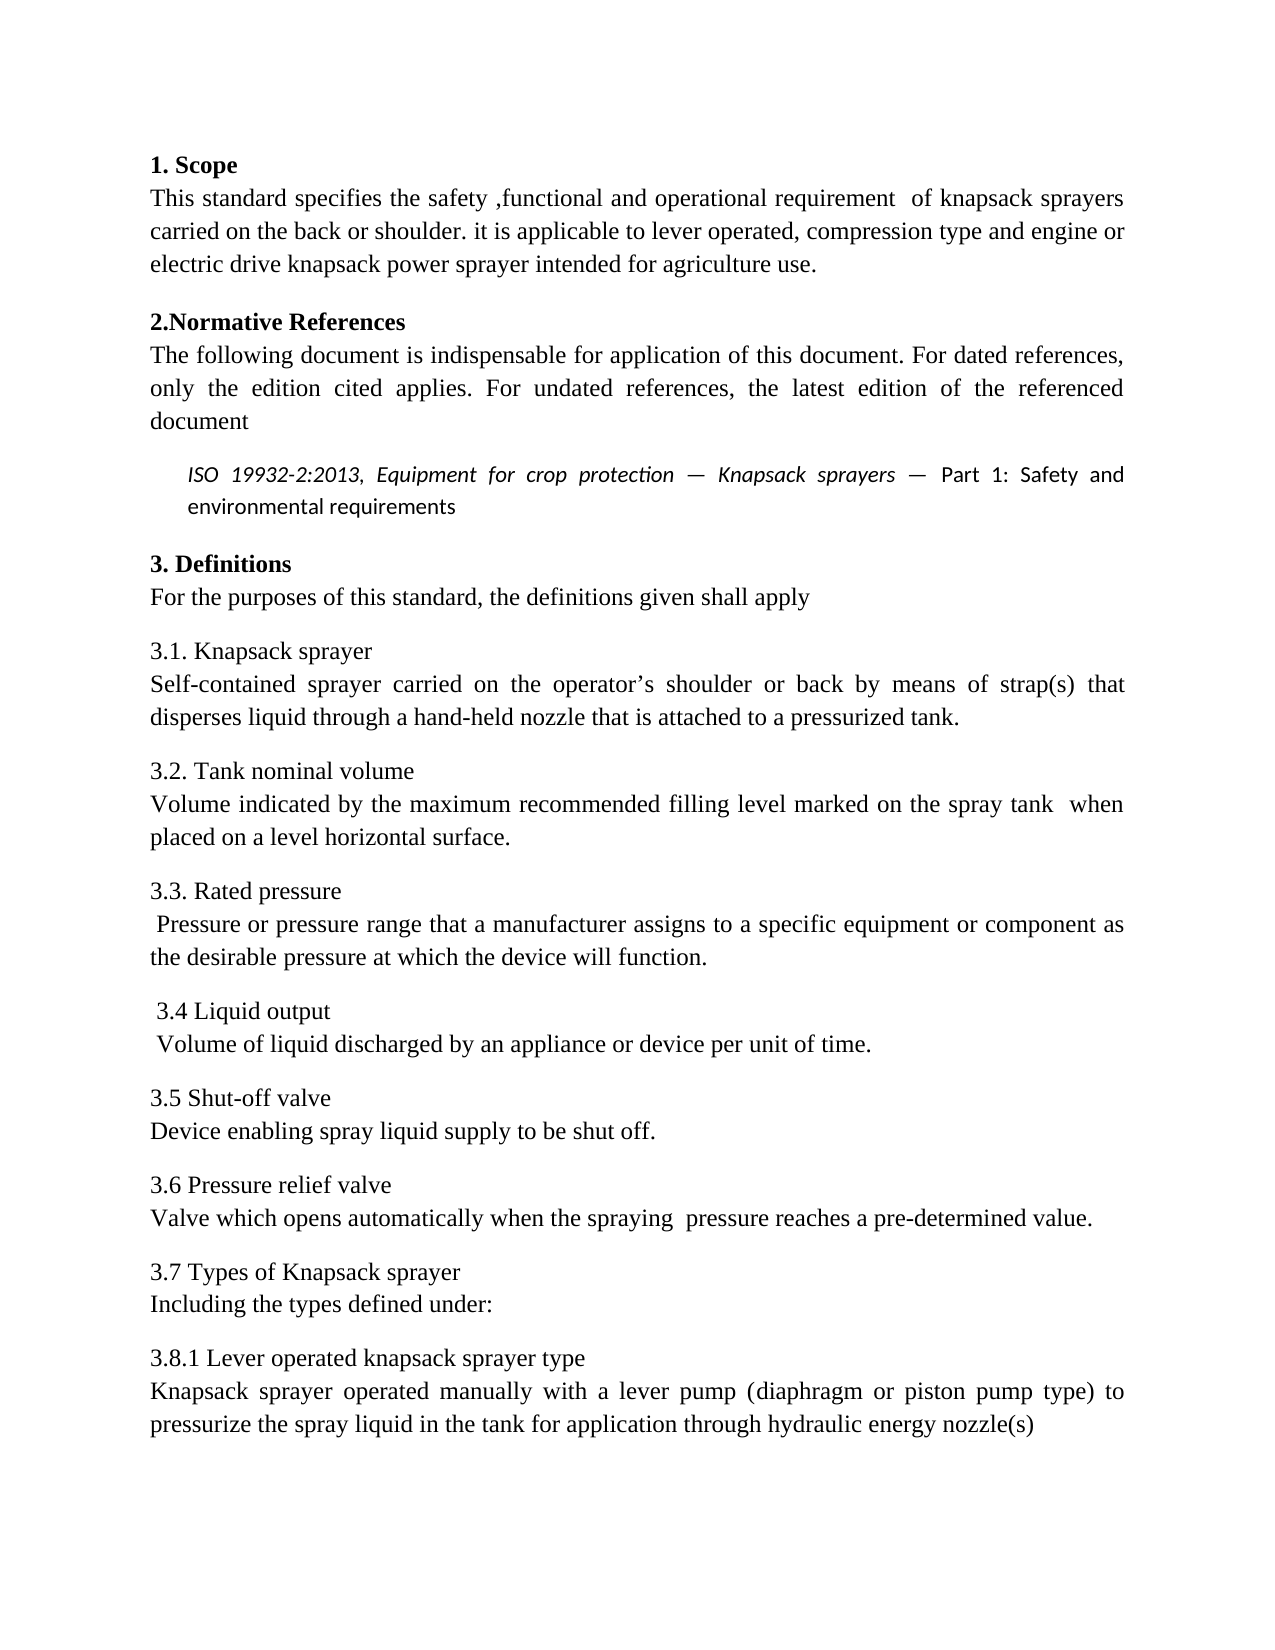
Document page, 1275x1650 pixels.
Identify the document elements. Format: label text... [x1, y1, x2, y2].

text Volume indicated by the maximum recommended filling level marked on the spray tank when placed on a level horizontal surface. [150, 789, 1125, 851]
subtitle 3.2. Tank nominal volume [150, 756, 1125, 785]
subtitle 3.5 Shut-off valve [150, 1083, 1125, 1112]
subtitle 3.6 Pressure relief valve [150, 1170, 1125, 1198]
subtitle 3.1. Knapsack sprayer [150, 636, 1125, 665]
text Device enabling spray liquid supply to be shut off. [150, 1116, 1125, 1144]
text Including the types defined under: [150, 1289, 1125, 1318]
subtitle 3.8.1 Lever operated knapsack sprayer type [150, 1343, 1125, 1372]
text Volume of liquid discharged by an appliance or device per unit of time. [150, 1029, 1125, 1058]
text For the purposes of this standard, the definitions given shall apply [150, 582, 1125, 611]
subtitle 3.7 Types of Knapsack sprayer [150, 1257, 1125, 1285]
subtitle 2.Normative References [150, 307, 1125, 336]
subtitle 3. Definitions [150, 549, 1125, 578]
text Pressure or pressure range that a manufacturer assigns to a specific equipment or component as the desirable pressure at which the device will function. [150, 938, 1125, 971]
text Knapsack sprayer operated manually with a lever pump (diaphragm or piston pump type) to pressurize the spray liquid in the tank for application through hydraulic energy nozzle(s) [150, 1376, 1125, 1438]
text The following document is indispensable for application of this document. For dated references, only the edition cited applies. For undated references, the latest edition of the referenced document [150, 340, 1125, 435]
list ISO 19932-2:2013, Equipment for crop protection — Knapsack sprayers — Part 1: Safety and environmental requirements [187, 460, 1125, 520]
text Self-contained sprayer carried on the operator’s shoulder or back by means of strap(s) that disperses liquid through a hand-held nozzle that is attached to a pressurized tank. [150, 669, 1125, 731]
text Valve which opens automatically when the spraying pressure reaches a pre-determined value. [150, 1203, 1125, 1231]
subtitle 3.3. Rated pressure [150, 876, 1125, 905]
subtitle Scope [150, 150, 1125, 179]
text This standard specifies the safety ,functional and operational requirement of knapsack sprayers carried on the back or shoulder. it is applicable to lever operated, compression type and engine or electric drive knapsack power sprayer intended for agriculture use. [150, 183, 1125, 278]
subtitle 3.4 Liquid output [150, 996, 1125, 1025]
